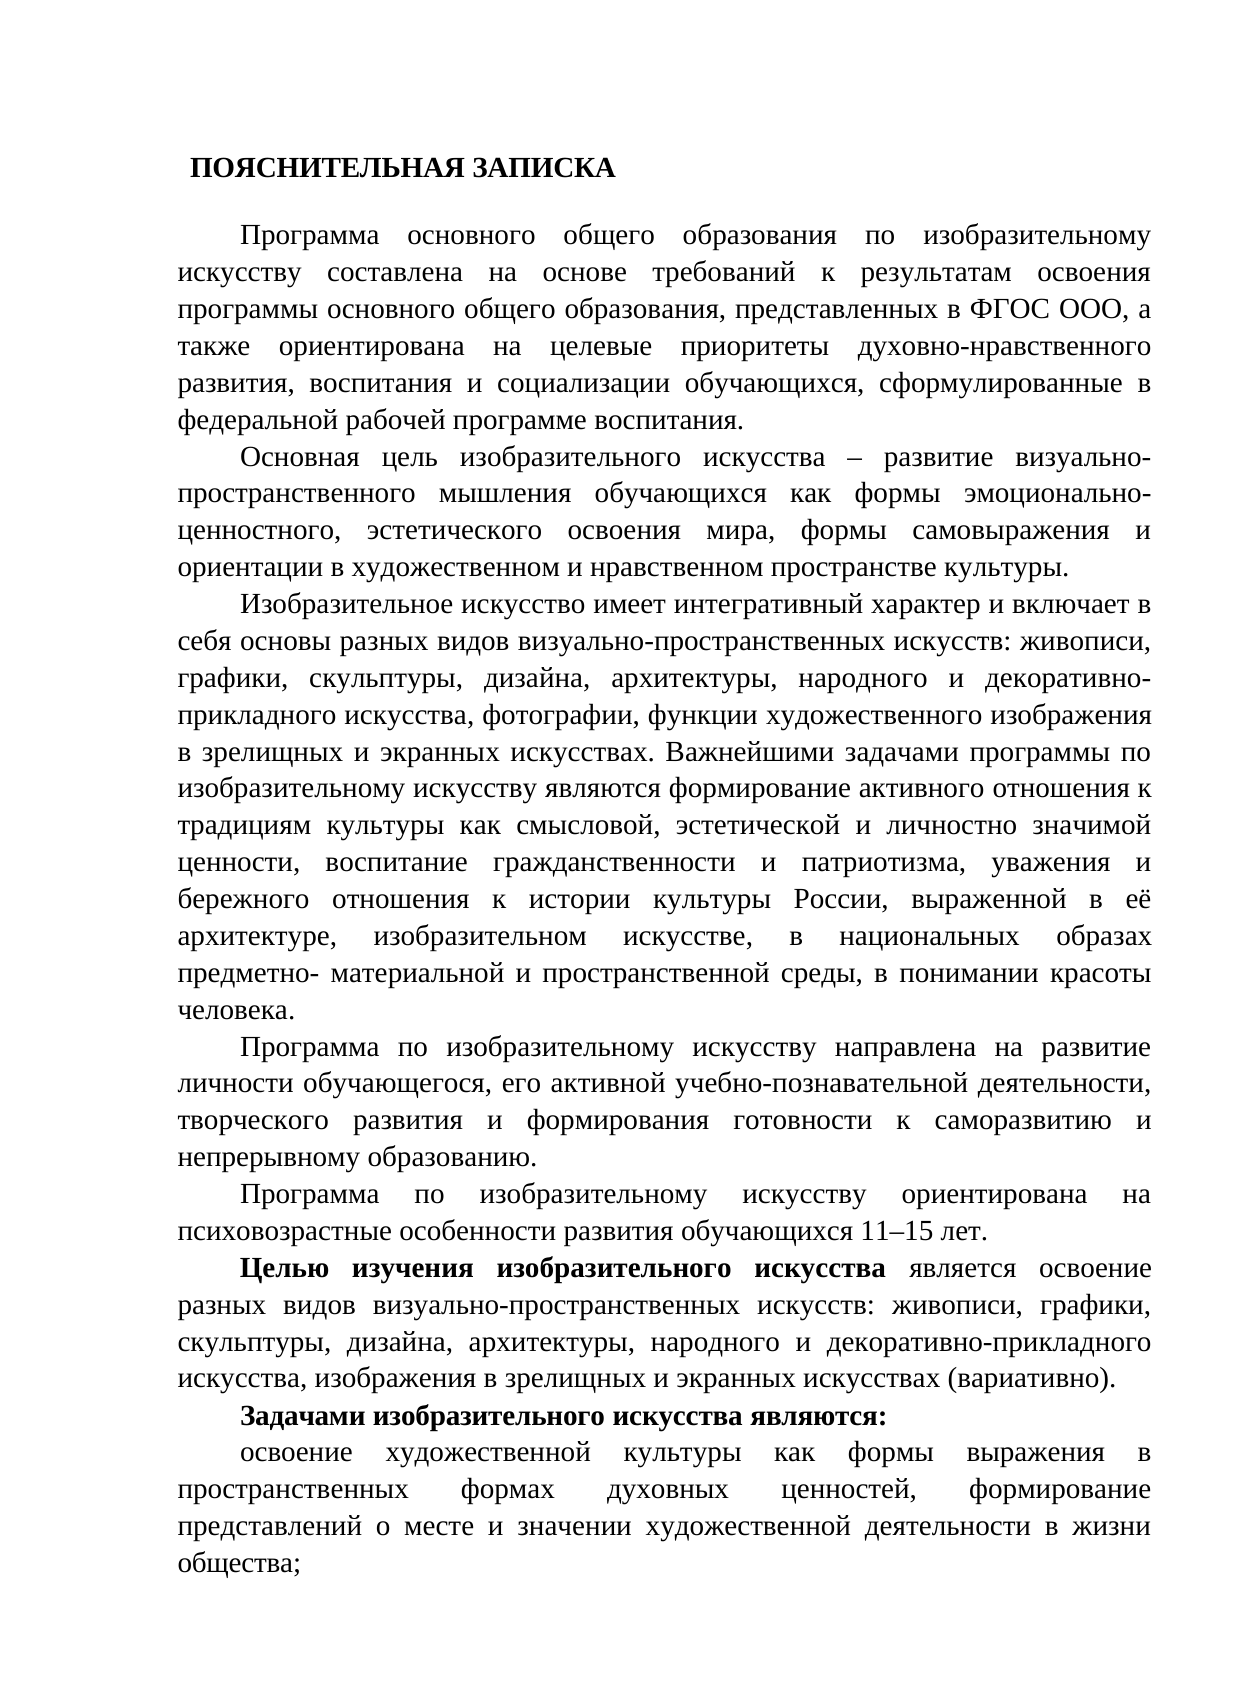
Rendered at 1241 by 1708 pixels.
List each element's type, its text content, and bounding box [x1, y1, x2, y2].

text Изобразительное искусство имеет интегративный характер и включает в себя основы разных видов визуально-пространственных искусств: живописи, графики, скульптуры, дизайна, архитектуры, народного и декоративно- прикладного искусства, фотографии, функции художественного изображения в зрелищных и экранных искусствах. Важнейшими задачами программы по изобразительному искусству являются формирование активного отношения к традициям культуры как смысловой, эстетической и личностно значимой ценности, воспитание гражданственности и патриотизма, уважения и бережного отношения к истории культуры России, выраженной в её архитектуре, изобразительном искусстве, в национальных образах предметно- материальной и пространственной среды, в понимании красоты человека. [177, 586, 1152, 1025]
text Целью изучения изобразительного искусства является освоение разных видов визуально-пространственных искусств: живописи, графики, скульптуры, дизайна, архитектуры, народного и декоративно-прикладного искусства, изображения в зрелищных и экранных искусствах (вариативно). [177, 1250, 1152, 1394]
text ПОЯСНИТЕЛЬНАЯ ЗАПИСКА [190, 150, 1163, 183]
text освоение художественной культуры как формы выражения в пространственных формах духовных ценностей, формирование представлений о месте и значении художественной деятельности в жизни общества; [177, 1434, 1152, 1578]
text Программа по изобразительному искусству направлена на развитие личности обучающегося, его активной учебно-познавательной деятельности, творческого развития и формирования готовности к саморазвитию и непрерывному образованию. [177, 1029, 1152, 1173]
text Программа основного общего образования по изобразительному искусству составлена на основе требований к результатам освоения программы основного общего образования, представленных в ФГОС ООО, а также ориентирована на целевые приоритеты духовно-нравственного развития, воспитания и социализации обучающихся, сформулированные в федеральной рабочей программе воспитания. [177, 217, 1152, 435]
subtitle Задачами изобразительного искусства являются: [240, 1398, 1163, 1431]
text Основная цель изобразительного искусства – развитие визуально- пространственного мышления обучающихся как формы эмоционально- ценностного, эстетического освоения мира, формы самовыражения и ориентации в художественном и нравственном пространстве культуры. [177, 439, 1152, 583]
text Программа по изобразительному искусству ориентирована на психовозрастные особенности развития обучающихся 11–15 лет. [177, 1176, 1152, 1247]
